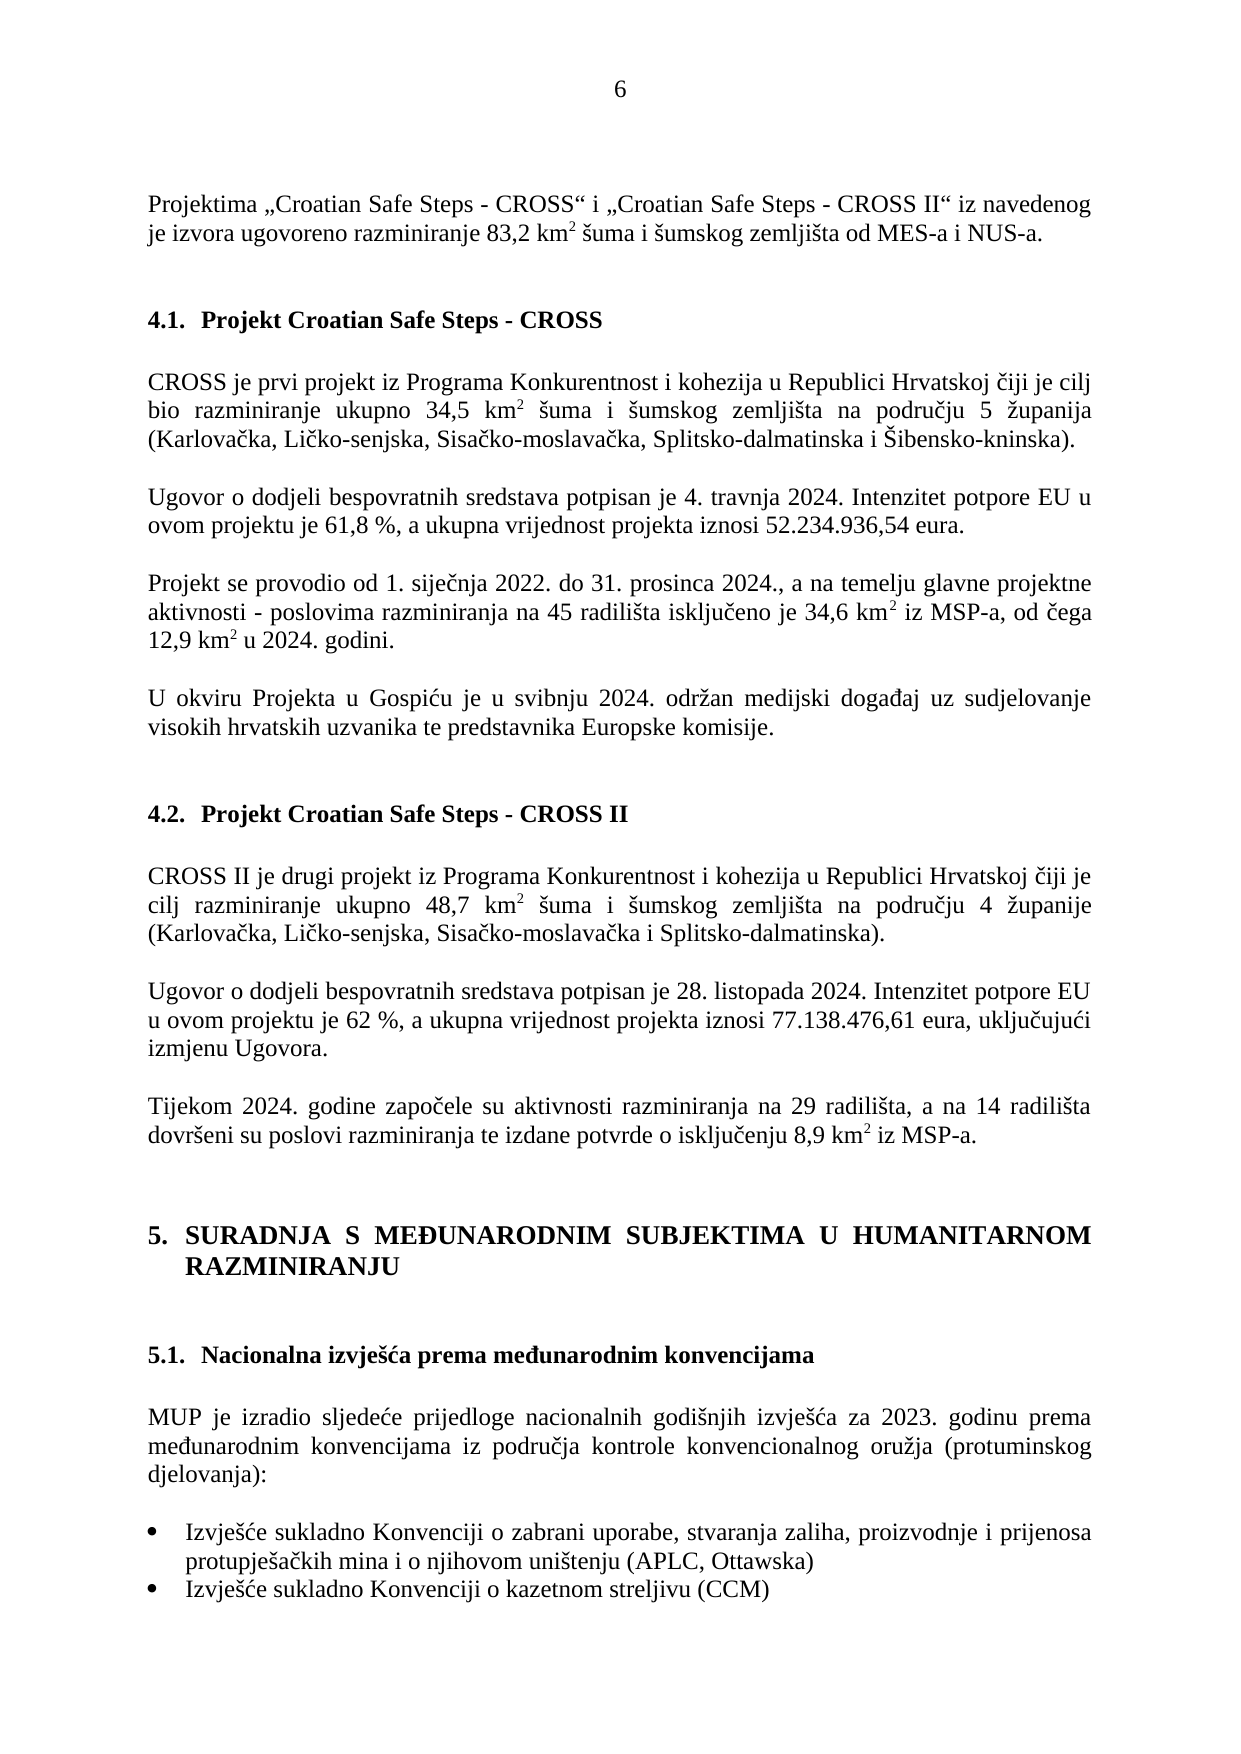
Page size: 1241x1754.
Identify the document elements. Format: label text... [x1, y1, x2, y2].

list Projekt Croatian Safe Steps - CROSS [148, 305, 1092, 333]
list Izvješće sukladno Konvenciji o kazetnom streljivu (CCM) [148, 1574, 1092, 1603]
text Ugovor o dodjeli bespovratnih sredstava potpisan je 4. travnja 2024. Intenzitet potpore EU u ovom projektu je 61,8 %, a ukupna vrijednost projekta iznosi 52.234.936,54 eura. [148, 482, 1092, 539]
text MUP je izradio sljedeće prijedloge nacionalnih godišnjih izvješća za 2023. godinu prema međunarodnim konvencijama iz područja kontrole konvencionalnog oružja (protuminskog djelovanja): [148, 1402, 1092, 1488]
text Tijekom 2024. godine započele su aktivnosti razminiranja na 29 radilišta, a na 14 radilišta dovršeni su poslovi razminiranja te izdane potvrde o isključenju 8,9 km2 iz MSP-a. [148, 1091, 1092, 1148]
list Izvješće sukladno Konvenciji o zabrani uporabe, stvaranja zaliha, proizvodnje i prijenosa protupješačkih mina i o njihovom uništenju (APLC, Ottawska) [148, 1517, 1092, 1574]
text Suradnja s međunarodnim subjektima u humanitarnom razminiranju [148, 1219, 1092, 1282]
text U okviru Projekta u Gospiću je u svibnju 2024. održan medijski događaj uz sudjelovanje visokih hrvatskih uzvanika te predstavnika Europske komisije. [148, 683, 1092, 741]
text Projekt se provodio od 1. siječnja 2022. do 31. prosinca 2024., a na temelju glavne projektne aktivnosti - poslovima razminiranja na 45 radilišta isključeno je 34,6 km2 iz MSP-a, od čega 12,9 km2 u 2024. godini. [148, 568, 1092, 654]
list Nacionalna izvješća prema međunarodnim konvencijama [148, 1340, 1092, 1369]
text Projektima „Croatian Safe Steps - CROSS“ i „Croatian Safe Steps - CROSS II“ iz navedenog je izvora ugovoreno razminiranje 83,2 km2 šuma i šumskog zemljišta od MES-a i NUS-a. [148, 189, 1092, 246]
text Projekt Croatian Safe Steps - CROSS II [148, 799, 1092, 828]
text CROSS je prvi projekt iz Programa Konkurentnost i kohezija u Republici Hrvatskoj čiji je cilj bio razminiranje ukupno 34,5 km2 šuma i šumskog zemljišta na području 5 županija (Karlovačka, Ličko-senjska, Sisačko-moslavačka, Splitsko-dalmatinska i Šibensko-kninska). [148, 367, 1092, 453]
text Ugovor o dodjeli bespovratnih sredstava potpisan je 28. listopada 2024. Intenzitet potpore EU u ovom projektu je 62 %, a ukupna vrijednost projekta iznosi 77.138.476,61 eura, uključujući izmjenu Ugovora. [148, 976, 1092, 1062]
text CROSS II je drugi projekt iz Programa Konkurentnost i kohezija u Republici Hrvatskoj čiji je cilj razminiranje ukupno 48,7 km2 šuma i šumskog zemljišta na području 4 županije (Karlovačka, Ličko-senjska, Sisačko-moslavačka i Splitsko-dalmatinska). [148, 861, 1092, 947]
